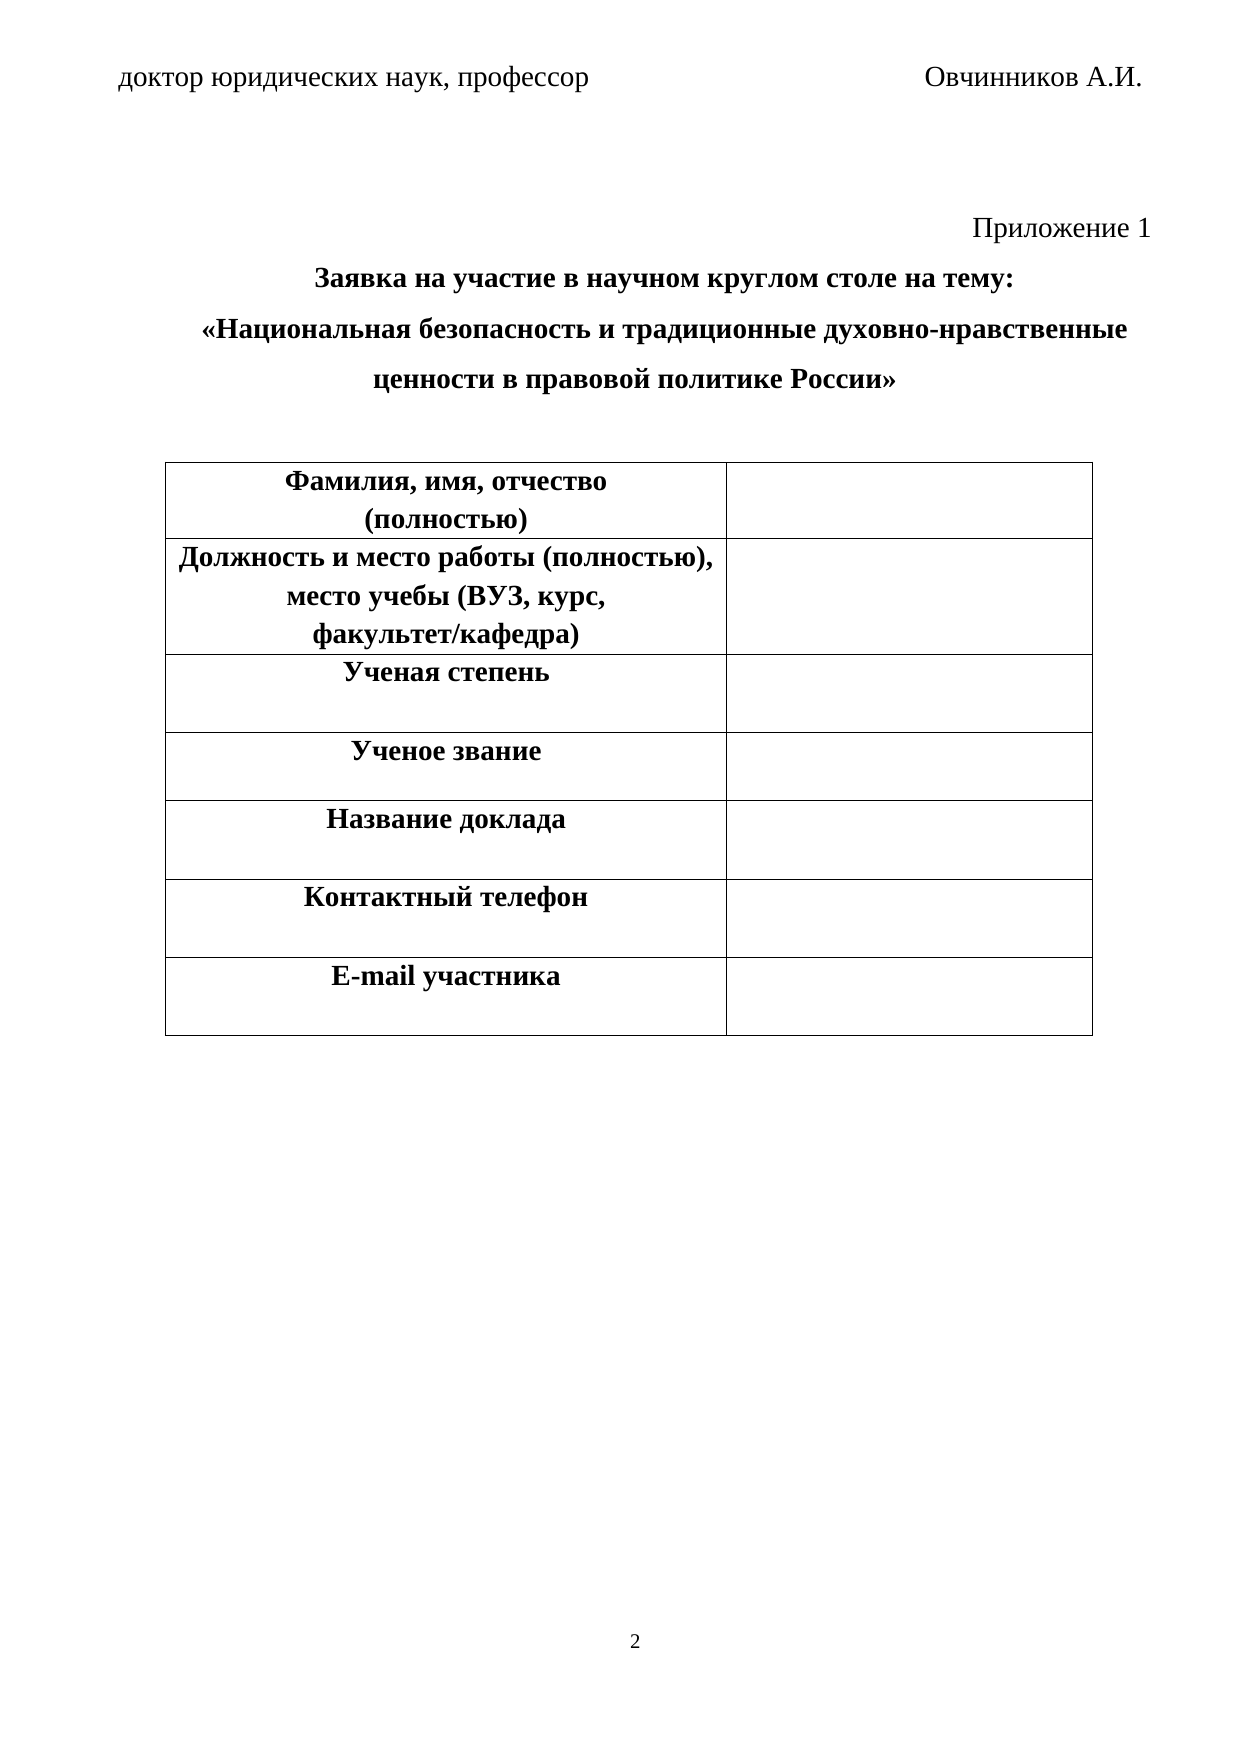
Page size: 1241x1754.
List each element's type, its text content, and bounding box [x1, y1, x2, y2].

table_cell Ученое звание [166, 733, 726, 800]
table_cell [727, 655, 1092, 732]
table_header Фамилия, имя, отчество (полностью) [166, 463, 726, 538]
table_cell [727, 733, 1092, 800]
table_cell Название доклада [166, 801, 726, 878]
table_cell Должность и место работы (полностью), место учебы (ВУЗ, курс, факультет/кафедра) [166, 539, 726, 653]
table_cell Ученая степень [166, 655, 726, 732]
table_cell [727, 880, 1092, 957]
table_cell E-mail участника [166, 958, 726, 1035]
text «Национальная безопасность и традиционные духовно-нравственные ценности в правовой политике России» [118, 311, 1152, 394]
table_cell Контактный телефон [166, 880, 726, 957]
table_cell [727, 801, 1092, 878]
table_header [727, 463, 1092, 538]
text Приложение 1 [118, 210, 1152, 244]
text Заявка на участие в научном круглом столе на тему: [118, 260, 1152, 294]
table_cell [727, 539, 1092, 653]
text доктор юридических наук, профессор Овчинников А.И. [118, 59, 1152, 93]
table_cell [727, 958, 1092, 1035]
